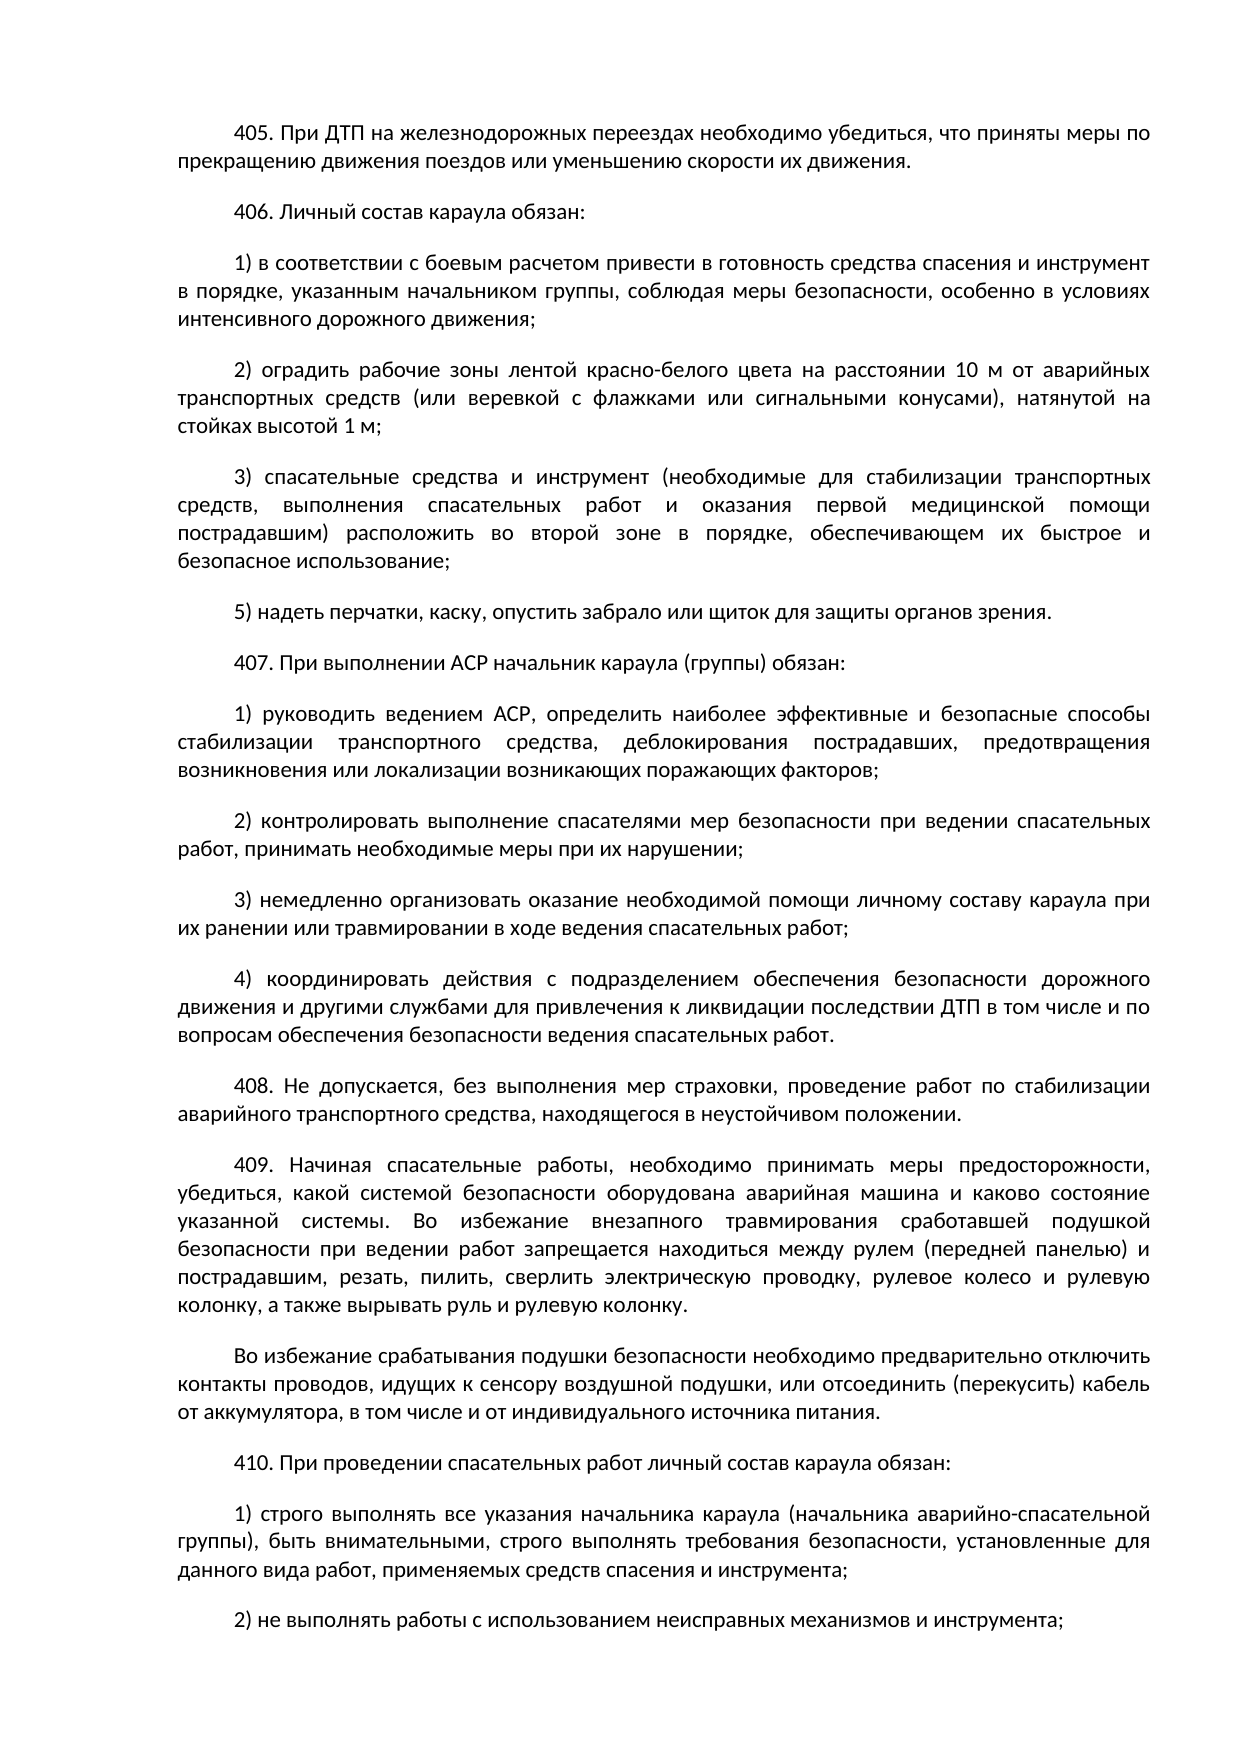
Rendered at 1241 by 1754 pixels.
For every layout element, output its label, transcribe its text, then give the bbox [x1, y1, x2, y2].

text 2) оградить рабочие зоны лентой красно-белого цвета на расстоянии 10 м от аварийных транспортных средств (или веревкой с флажками или сигнальными конусами), натянутой на стойках высотой 1 м; [177, 355, 1152, 439]
text 410. При проведении спасательных работ личный состав караула обязан: [177, 1448, 1152, 1476]
text 2) не выполнять работы с использованием неисправных механизмов и инструмента; [177, 1606, 1152, 1634]
text Во избежание срабатывания подушки безопасности необходимо предварительно отключить контакты проводов, идущих к сенсору воздушной подушки, или отсоединить (перекусить) кабель от аккумулятора, в том числе и от индивидуального источника питания. [177, 1341, 1152, 1425]
text 405. При ДТП на железнодорожных переездах необходимо убедиться, что приняты меры по прекращению движения поездов или уменьшению скорости их движения. [177, 118, 1152, 174]
text 406. Личный состав караула обязан: [177, 197, 1152, 225]
text 1) в соответствии с боевым расчетом привести в готовность средства спасения и инструмент в порядке, указанным начальником группы, соблюдая меры безопасности, особенно в условиях интенсивного дорожного движения; [177, 248, 1152, 332]
text 4) координировать действия с подразделением обеспечения безопасности дорожного движения и другими службами для привлечения к ликвидации последствии ДТП в том числе и по вопросам обеспечения безопасности ведения спасательных работ. [177, 964, 1152, 1048]
text 1) руководить ведением АСР, определить наиболее эффективные и безопасные способы стабилизации транспортного средства, деблокирования пострадавших, предотвращения возникновения или локализации возникающих поражающих факторов; [177, 699, 1152, 783]
text 1) строго выполнять все указания начальника караула (начальника аварийно-спасательной группы), быть внимательными, строго выполнять требования безопасности, установленные для данного вида работ, применяемых средств спасения и инструмента; [177, 1499, 1152, 1583]
text 408. Не допускается, без выполнения мер страховки, проведение работ по стабилизации аварийного транспортного средства, находящегося в неустойчивом положении. [177, 1071, 1152, 1127]
text 407. При выполнении АСР начальник караула (группы) обязан: [177, 648, 1152, 676]
text 2) контролировать выполнение спасателями мер безопасности при ведении спасательных работ, принимать необходимые меры при их нарушении; [177, 806, 1152, 862]
text 3) немедленно организовать оказание необходимой помощи личному составу караула при их ранении или травмировании в ходе ведения спасательных работ; [177, 885, 1152, 941]
text 3) спасательные средства и инструмент (необходимые для стабилизации транспортных средств, выполнения спасательных работ и оказания первой медицинской помощи пострадавшим) расположить во второй зоне в порядке, обеспечивающем их быстрое и безопасное использование; [177, 462, 1152, 574]
text 409. Начиная спасательные работы, необходимо принимать меры предосторожности, убедиться, какой системой безопасности оборудована аварийная машина и каково состояние указанной системы. Во избежание внезапного травмирования сработавшей подушкой безопасности при ведении работ запрещается находиться между рулем (передней панелью) и пострадавшим, резать, пилить, сверлить электрическую проводку, рулевое колесо и рулевую колонку, а также вырывать руль и рулевую колонку. [177, 1150, 1152, 1318]
text 5) надеть перчатки, каску, опустить забрало или щиток для защиты органов зрения. [177, 597, 1152, 625]
